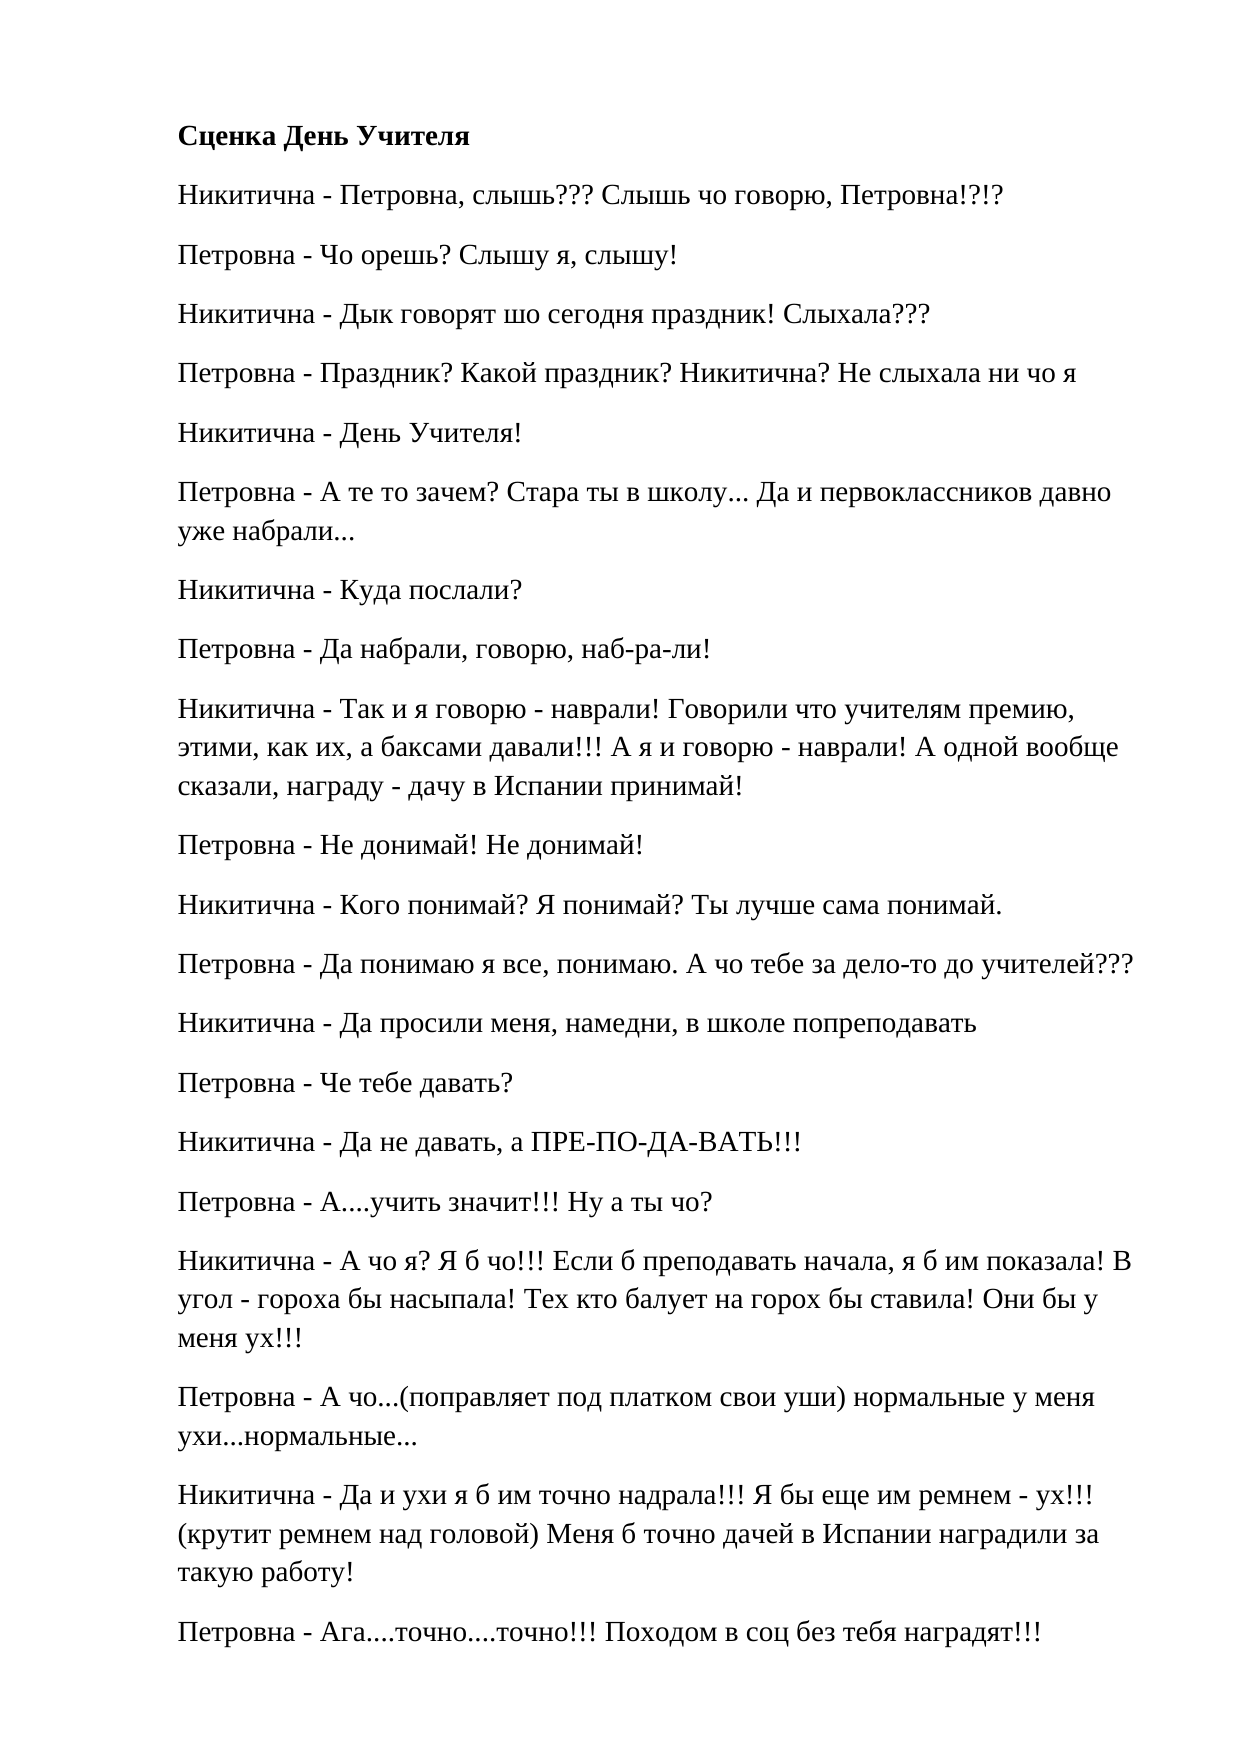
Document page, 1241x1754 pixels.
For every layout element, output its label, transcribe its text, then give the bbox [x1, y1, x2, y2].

text Петровна - А те то зачем? Стара ты в школу... Да и первоклассников давно уже набрали... [177, 474, 1152, 546]
text Никитична - Так и я говорю - наврали! Говорили что учителям премию, этими, как их, а баксами давали!!! А я и говорю - наврали! А одной вообще сказали, награду - дачу в Испании принимай! [177, 691, 1152, 802]
text Никитична - Да просили меня, намедни, в школе попреподавать [177, 1006, 1152, 1039]
text Петровна - Чо орешь? Слышу я, слышу! [177, 237, 1152, 270]
text Петровна - Че тебе давать? [177, 1065, 1152, 1098]
text Никитична - Петровна, слышь??? Слышь чо говорю, Петровна!?!? [177, 177, 1152, 211]
text Петровна - Праздник? Какой праздник? Никитична? Не слыхала ни чо я [177, 356, 1152, 389]
text Никитична - Да не давать, а ПРЕ-ПО-ДА-ВАТЬ!!! [177, 1124, 1152, 1158]
text Никитична - А чо я? Я б чо!!! Если б преподавать начала, я б им показала! В угол - гороха бы насыпала! Тех кто балует на горох бы ставила! Они бы у меня ух!!! [177, 1243, 1152, 1354]
text Никитична - Дык говорят шо сегодня праздник! Слыхала??? [177, 296, 1152, 330]
text Сценка День Учителя [177, 118, 1152, 152]
text Петровна - А чо...(поправляет под платком свои уши) нормальные у меня ухи...нормальные... [177, 1379, 1152, 1452]
text Петровна - Ага....точно....точно!!! Походом в соц без тебя наградят!!! [177, 1614, 1152, 1647]
text Никитична - Да и ухи я б им точно надрала!!! Я бы еще им ремнем - ух!!! (крутит ремнем над головой) Меня б точно дачей в Испании наградили за такую работу! [177, 1477, 1152, 1588]
text Петровна - Да понимаю я все, понимаю. А чо тебе за дело-то до учителей??? [177, 946, 1152, 980]
text Никитична - Куда послали? [177, 572, 1152, 606]
text Петровна - Да набрали, говорю, наб-ра-ли! [177, 632, 1152, 665]
text Петровна - А....учить значит!!! Ну а ты чо? [177, 1184, 1152, 1217]
text Никитична - День Учителя! [177, 415, 1152, 448]
text Никитична - Кого понимай? Я понимай? Ты лучше сама понимай. [177, 887, 1152, 920]
text Петровна - Не донимай! Не донимай! [177, 827, 1152, 861]
